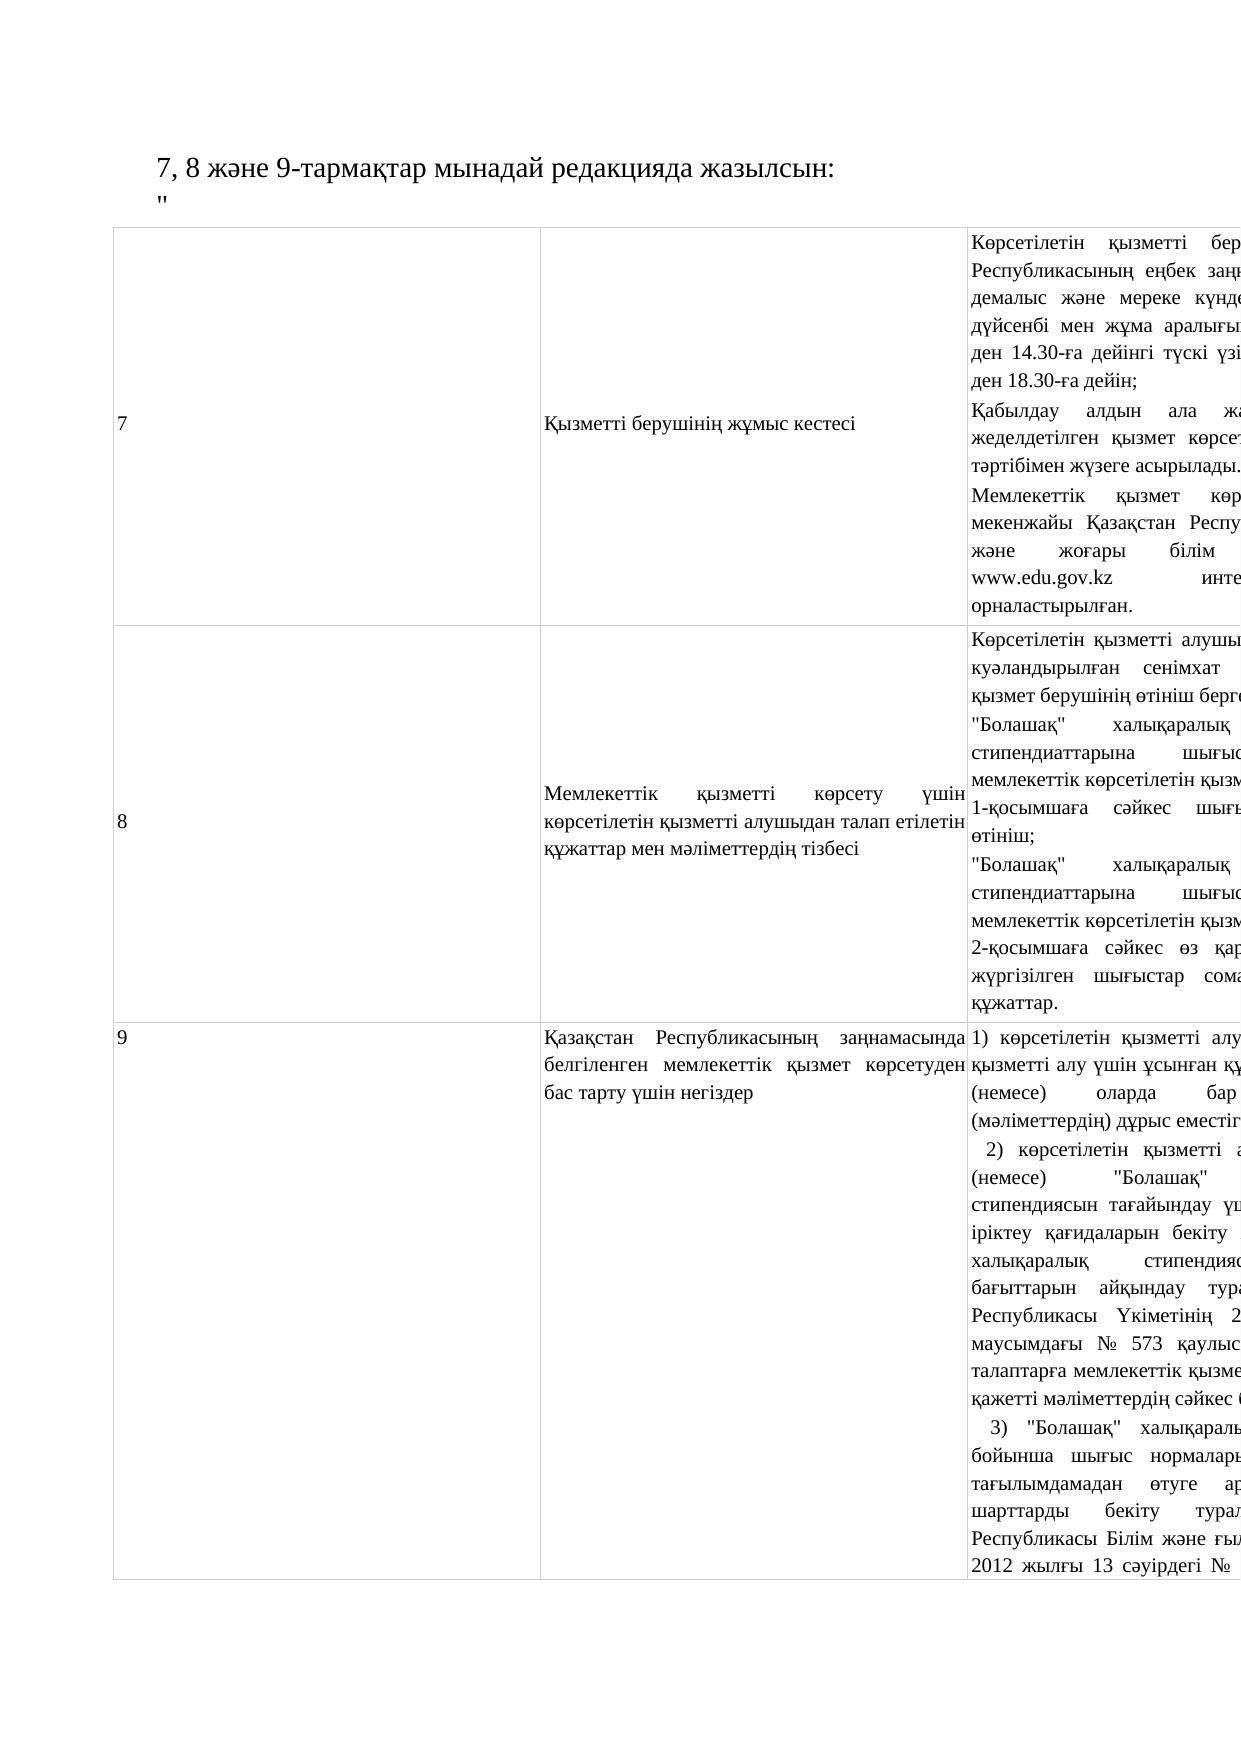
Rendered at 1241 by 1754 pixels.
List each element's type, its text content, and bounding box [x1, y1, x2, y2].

table_header Қызметті берушінің жұмыс кестесі [541, 228, 967, 624]
table_cell Көрсетілетін қызметті алушы (не нотариалды куәландырылған сенімхат бойынша өкіл) қызмет берушінің өтініш берген кезде: "Болашақ" халықаралық стипендиясы стипендиаттарына шығыстарды өтеу" мемлекеттік көрсетілетін қызмет қағидаларына 1-қосымшаға сәйкес шығыстарды өтеуге өтініш; "Болашақ" халықаралық стипендиясы стипендиаттарына шығыстарды өтеу" мемлекеттік көрсетілетін қызмет қағидаларына 2-қосымшаға сәйкес өз қаражаты есебінен жүргізілген шығыстар сомасын растайтын құжаттар. [968, 626, 1240, 1022]
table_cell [541, 1023, 967, 1579]
text " [112, 188, 1128, 222]
table_cell Мемлекеттік қызметті көрсету үшін көрсетілетін қызметті алушыдан талап етілетін құжаттар мен мәліметтердің тізбесі [541, 626, 967, 1022]
table_cell 9 [114, 1023, 540, 1579]
table_header Көрсетілетін қызметті беруші: Қазақстан Республикасының еңбек заңнамасына сәйкес демалыс және мереке күндерін қоспағанда, дүйсенбі мен жұма аралығында сағат 13.00-ден 14.30-ға дейінгі түскі үзіліспен сағ. 9.00-ден 18.30-ға дейін; Қабылдау алдын ала жазылусыз және жеделдетілген қызмет көрсетусіз кезек күту тәртібімен жүзеге асырылады. Мемлекеттік қызмет көрсету орнының мекенжайы Қазақстан Республикасы Ғылым және жоғары білім министрлігінің www.edu.gov.kz интернет-ресурсында орналастырылған. [968, 228, 1240, 624]
text 7, 8 және 9-тармақтар мынадай редакцияда жазылсын: [112, 150, 1128, 183]
table_cell 8 [114, 626, 540, 1022]
table_header 7 [114, 228, 540, 624]
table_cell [968, 1023, 1240, 1579]
